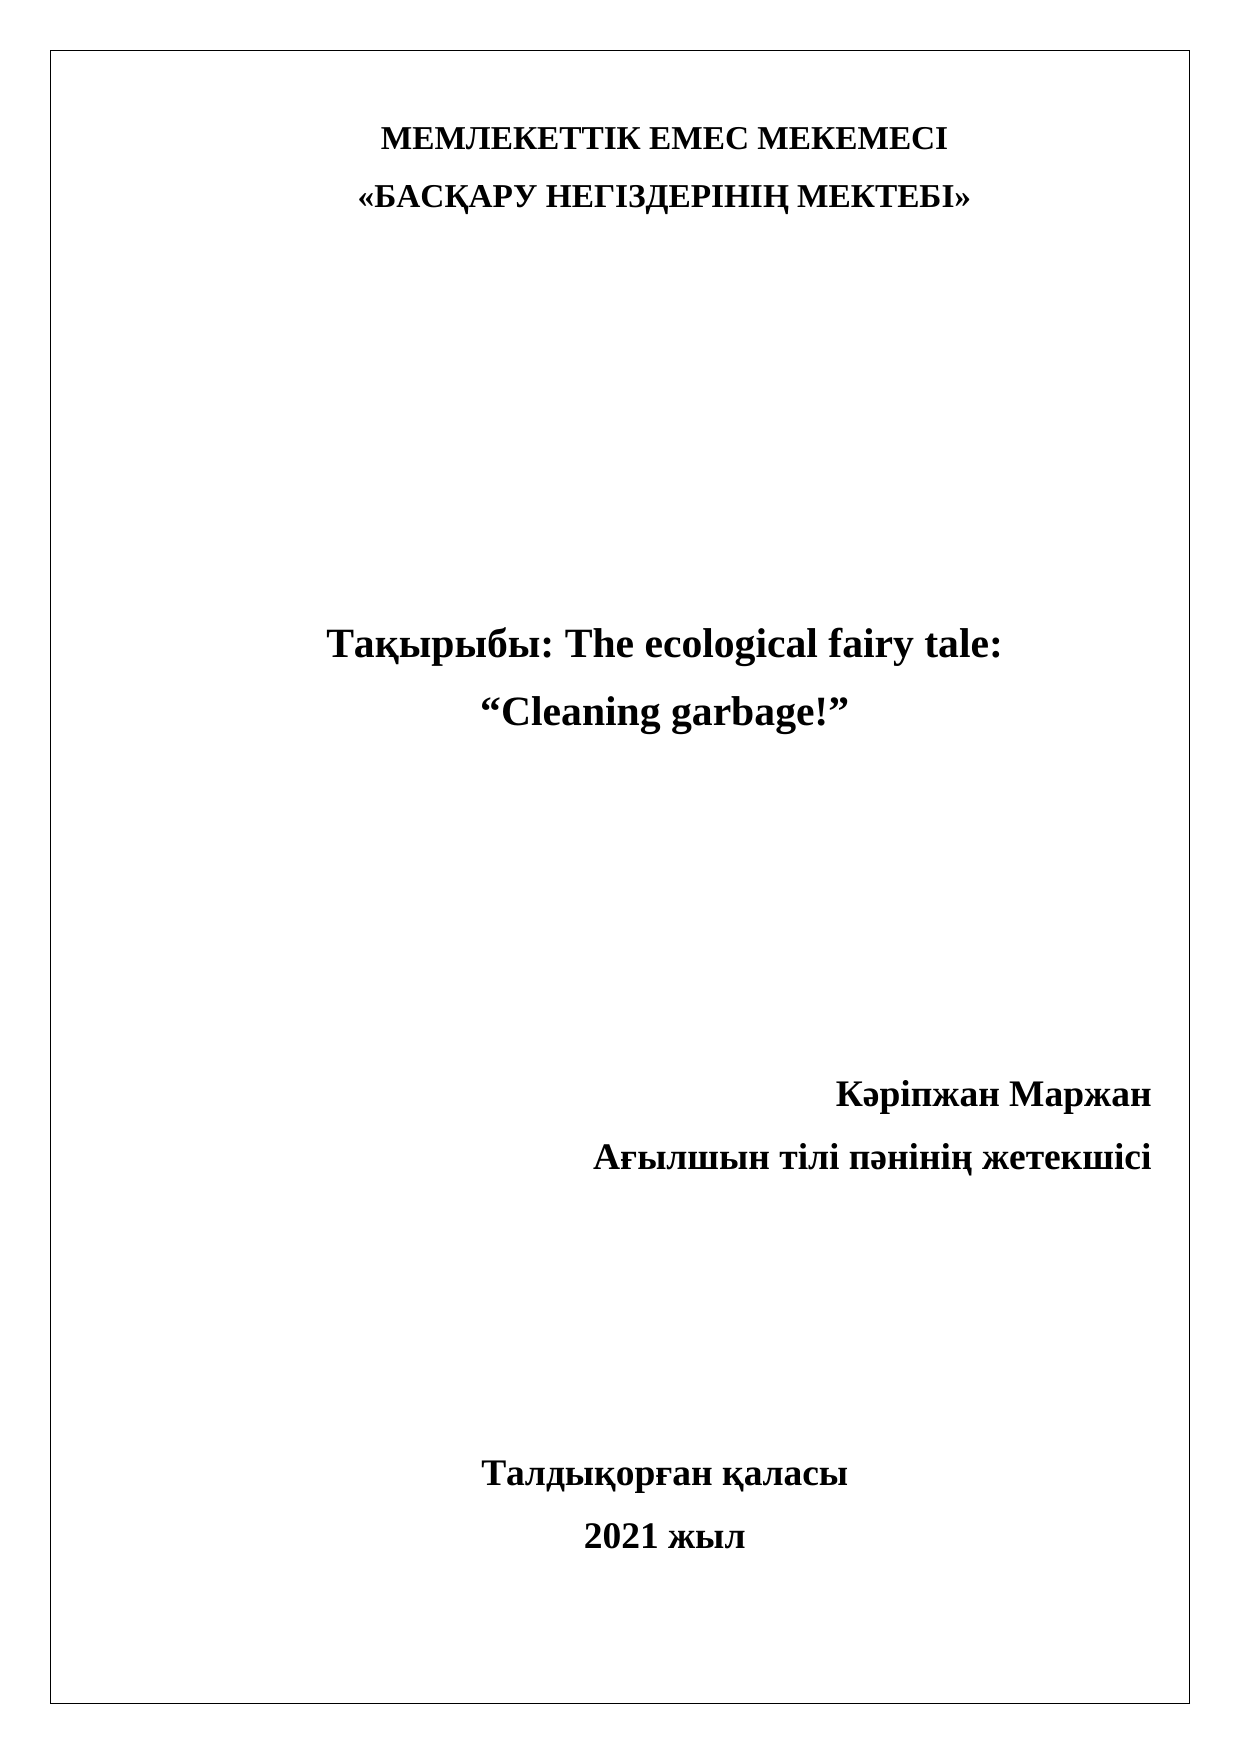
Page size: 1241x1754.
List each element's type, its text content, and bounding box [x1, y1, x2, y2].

text Кәріпжан Маржан [177, 1071, 1152, 1114]
text МЕМЛЕКЕТТІК ЕМЕС МЕКЕМЕСІ [177, 118, 1152, 156]
text 2021 жыл [177, 1514, 1152, 1557]
text «БАСҚАРУ НЕГІЗДЕРІНІҢ МЕКТЕБІ» [177, 176, 1152, 214]
text “Cleaning garbage!” [177, 687, 1152, 735]
text Ағылшын тілі пәнінің жетекшісі [177, 1134, 1152, 1178]
text Талдықорған қаласы [177, 1451, 1152, 1494]
text Тақырыбы: The ecological fairy tale: [177, 618, 1152, 666]
